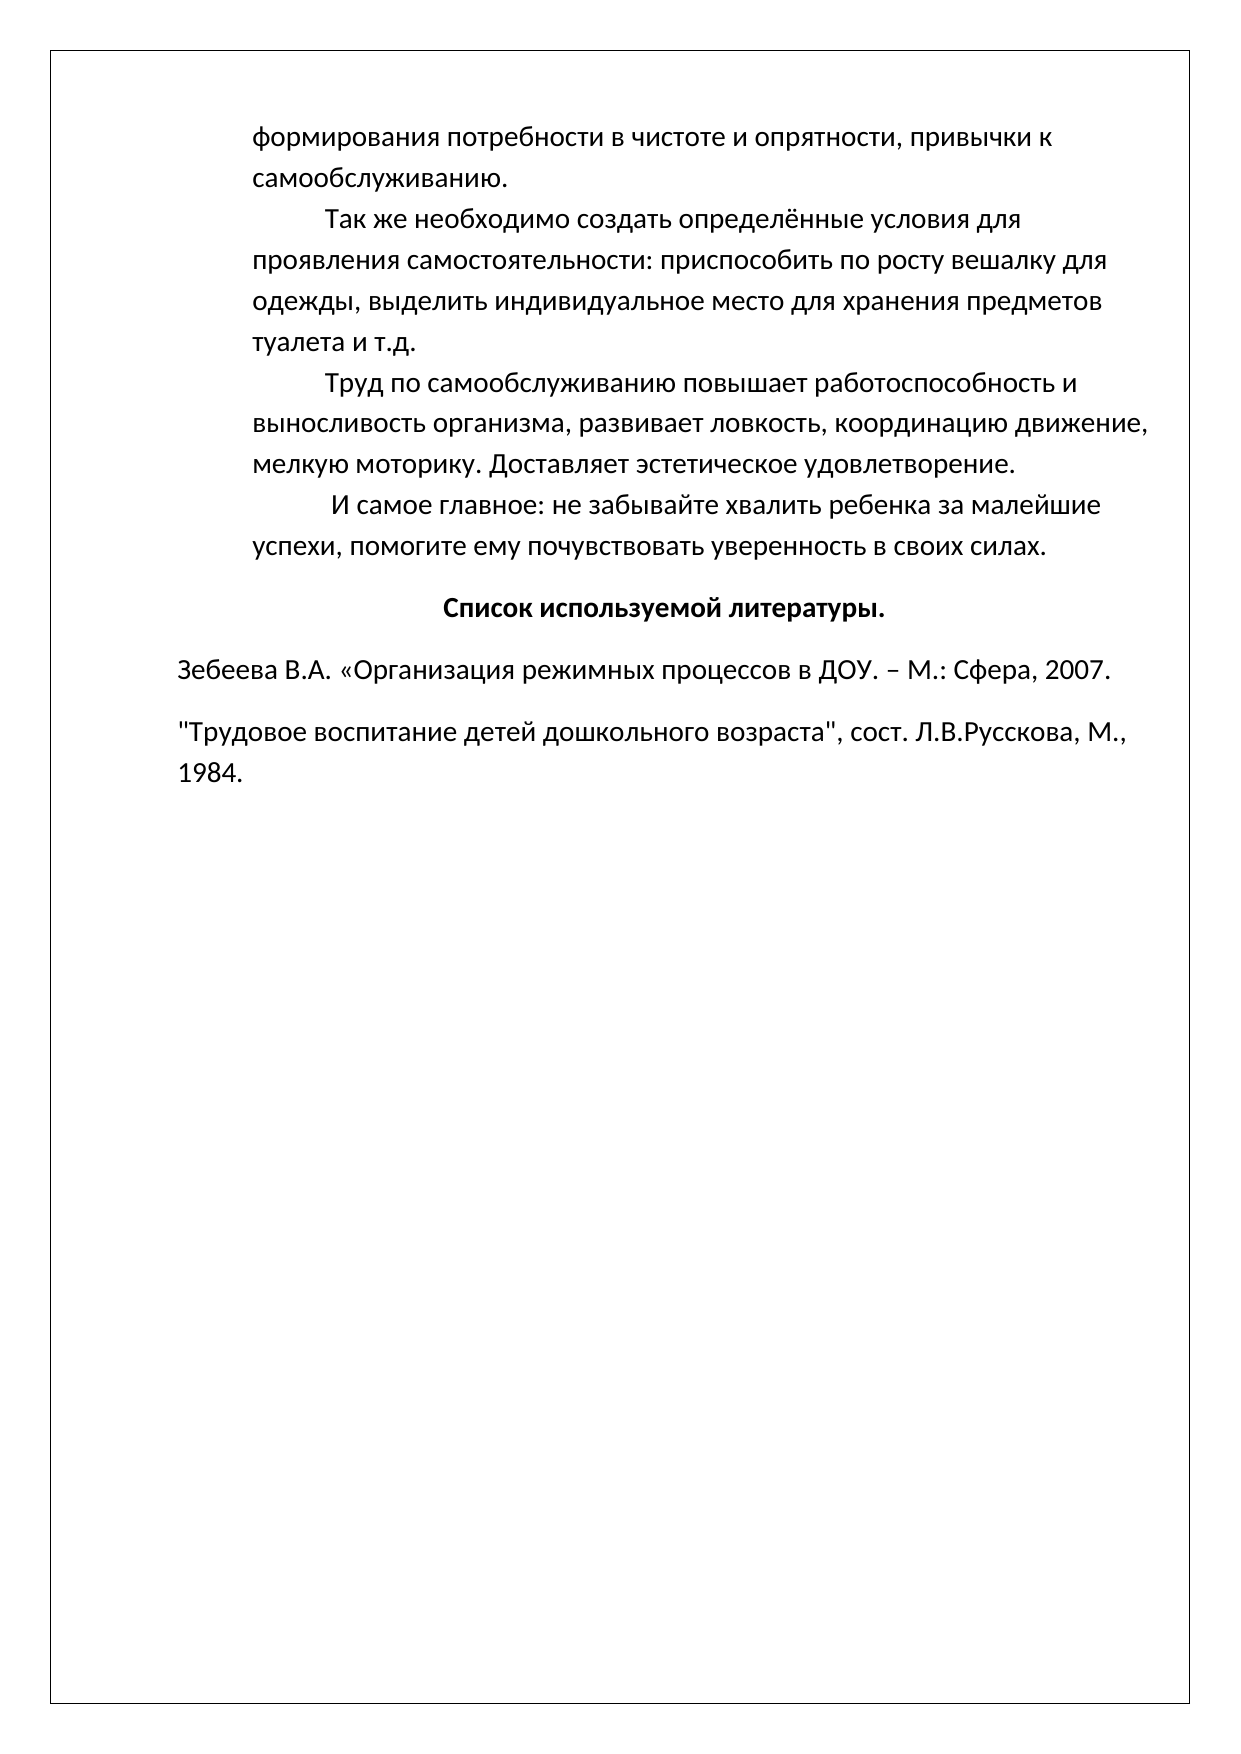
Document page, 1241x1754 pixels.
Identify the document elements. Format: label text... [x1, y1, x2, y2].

list И самое главное: не забывайте хвалить ребенка за малейшие успехи, помогите ему почувствовать уверенность в своих силах. [252, 486, 1152, 563]
text "Трудовое воспитание детей дошкольного возраста", сост. Л.В.Русскова, М., 1984. [177, 713, 1152, 789]
list Труд по самообслуживанию повышает работоспособность и выносливость организма, развивает ловкость, координацию движение, мелкую моторику. Доставляет эстетическое удовлетворение. [252, 364, 1152, 481]
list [252, 118, 1152, 194]
text Зебеева В.А. «Организация режимных процессов в ДОУ. – М.: Сфера, 2007. [177, 651, 1152, 687]
list Так же необходимо создать определённые условия для проявления самостоятельности: приспособить по росту вешалку для одежды, выделить индивидуальное место для хранения предметов туалета и т.д. [252, 200, 1152, 358]
text Список используемой литературы. [177, 589, 1152, 625]
